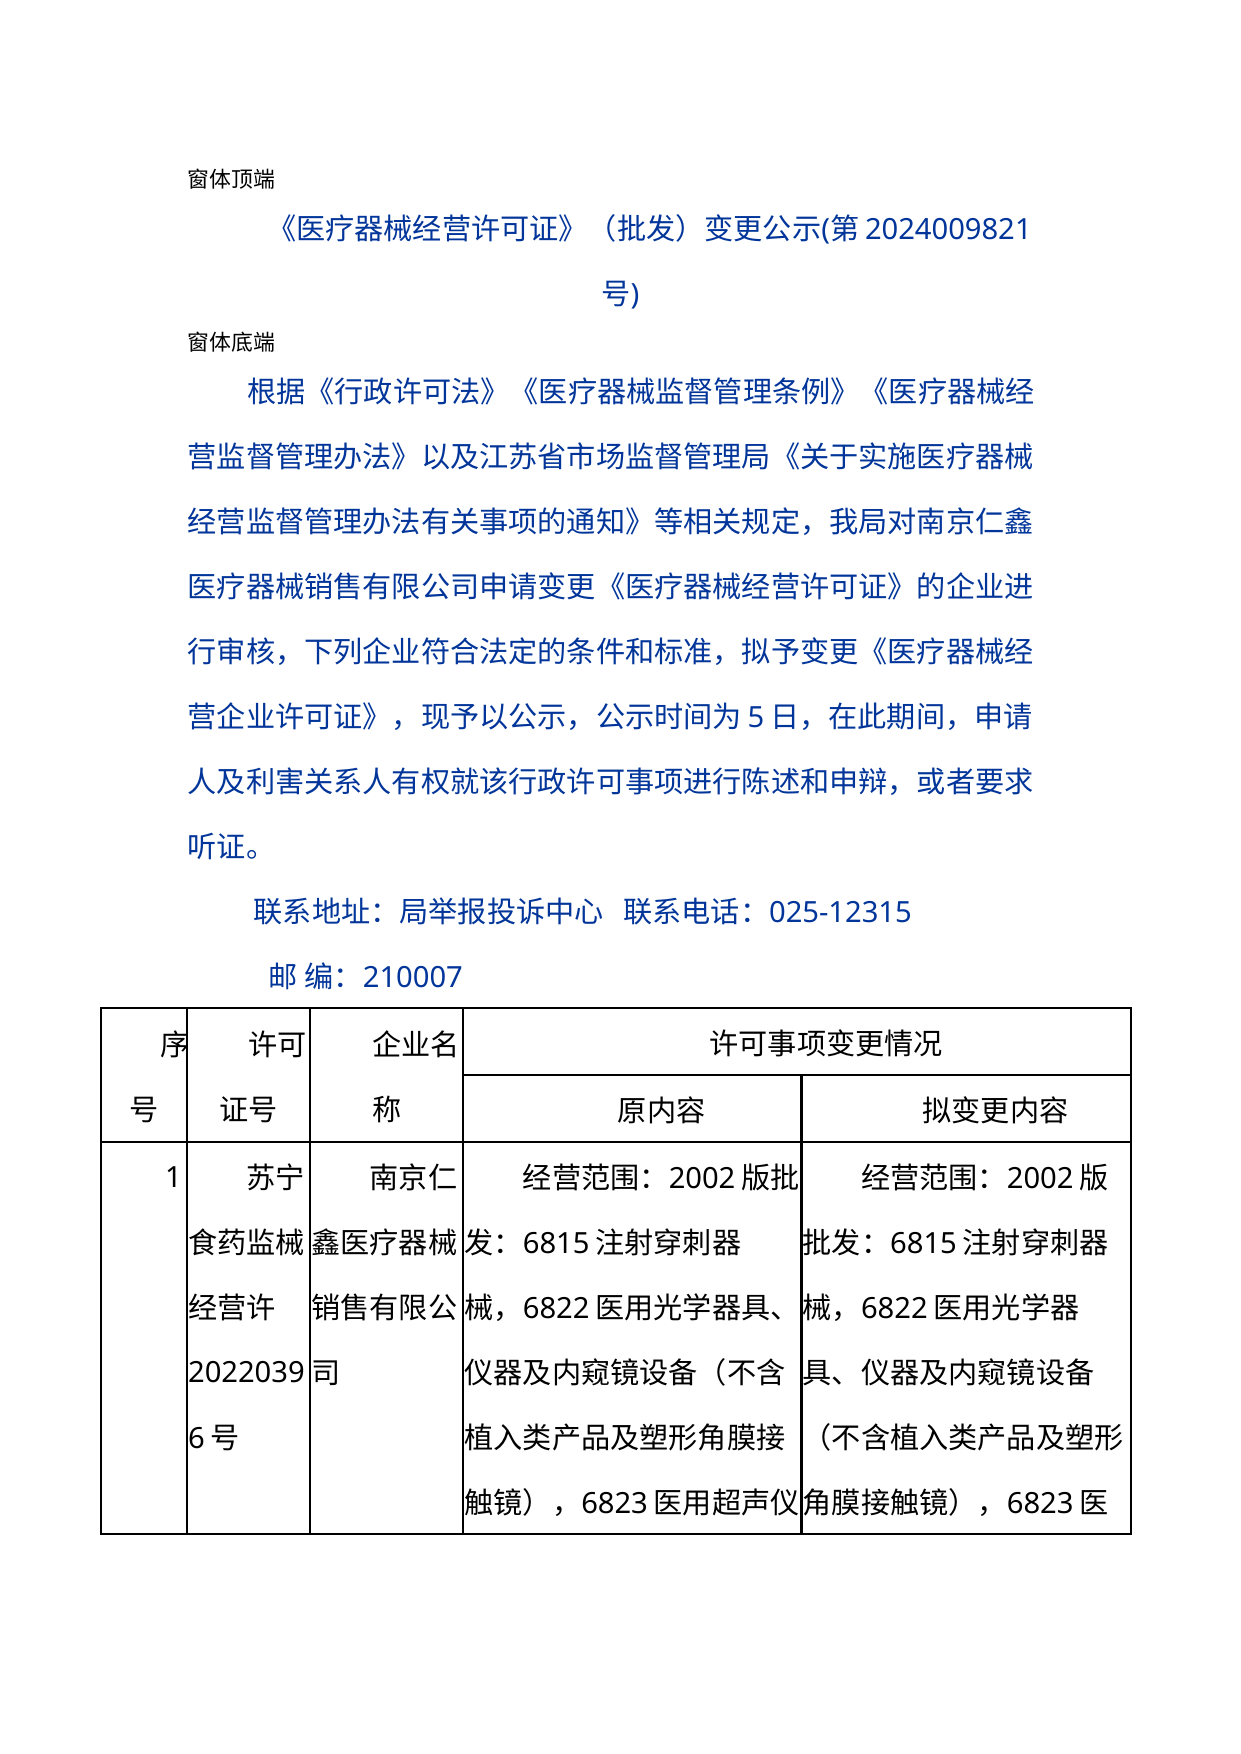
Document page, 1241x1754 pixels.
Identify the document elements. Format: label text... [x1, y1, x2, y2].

table_cell 原内容 [464, 1076, 800, 1141]
table_cell 苏宁食药监械经营许20220396号 [188, 1143, 309, 1533]
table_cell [464, 1143, 800, 1533]
text 根据《行政许可法》《医疗器械监督管理条例》《医疗器械经营监督管理办法》以及江苏省市场监督管理局《关于实施医疗器械经营监督管理办法有关事项的通知》等相关规定，我局对南京仁鑫医疗器械销售有限公司申请变更《医疗器械经营许可证》的企业进行审核，下列企业符合法定的条件和标准，拟予变更《医疗器械经营企业许可证》，现予以公示，公示时间为5日，在此期间，申请人及利害关系人有权就该行政许可事项进行陈述和申辩，或者要求听证。 [187, 357, 1053, 877]
table_header 许可证号 [188, 1009, 309, 1141]
table_cell 1 [102, 1143, 186, 1533]
text 《医疗器械经营许可证》（批发）变更公示(第2024009821号) [187, 194, 1053, 324]
table_cell 南京仁鑫医疗器械销售有限公司 [311, 1143, 462, 1533]
table_header 序号 [102, 1009, 186, 1141]
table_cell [803, 1143, 1130, 1533]
text 邮 编：210007 [187, 942, 1053, 1007]
table_header 企业名称 [311, 1009, 462, 1141]
table_cell 拟变更内容 [803, 1076, 1130, 1141]
text 联系地址：局举报投诉中心 联系电话：025-12315 [187, 877, 1053, 942]
table_header 许可事项变更情况 [464, 1009, 1130, 1074]
